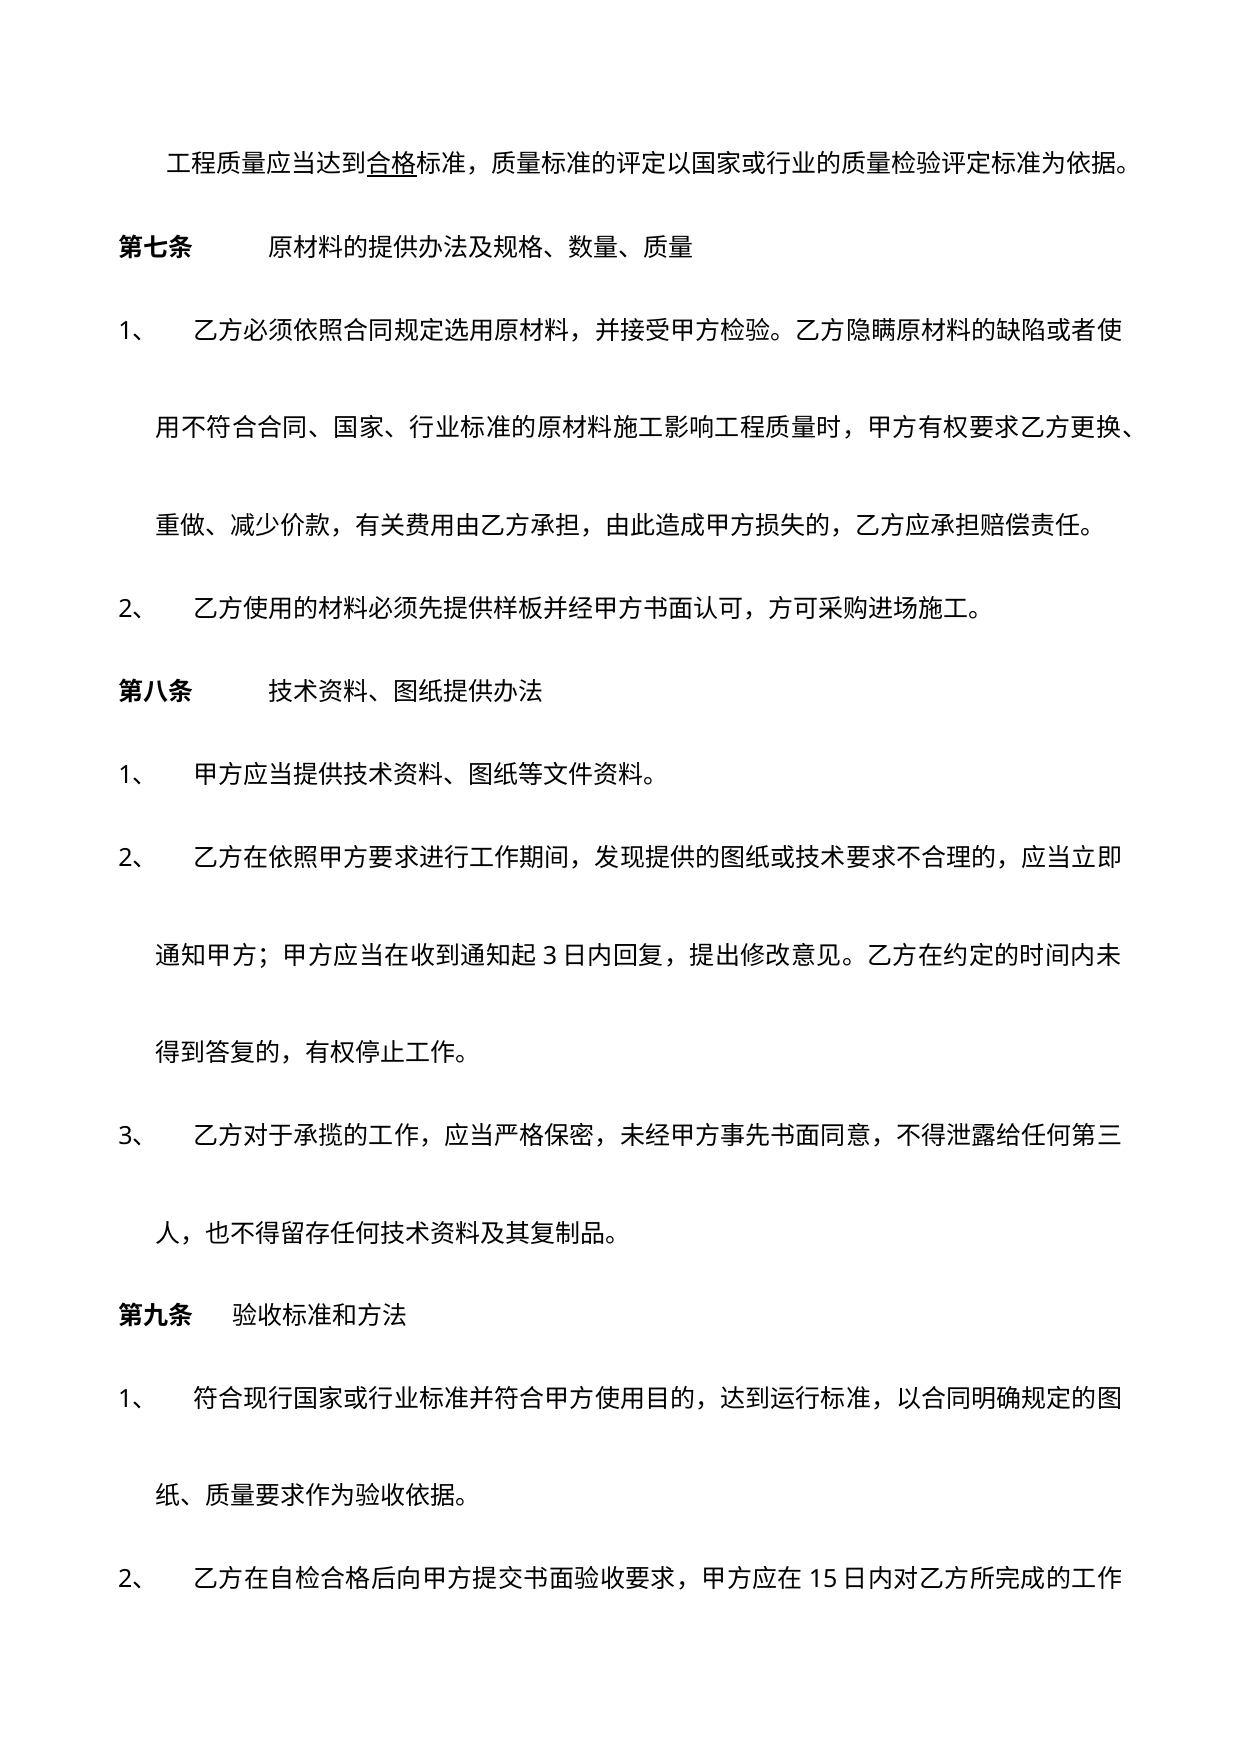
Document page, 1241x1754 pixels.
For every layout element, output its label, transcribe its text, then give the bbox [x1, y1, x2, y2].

list 甲方应当提供技术资料、图纸等文件资料。 [118, 740, 1122, 805]
list 原材料的提供办法及规格、数量、质量 [118, 213, 1122, 278]
list 乙方必须依照合同规定选用原材料，并接受甲方检验。乙方隐瞒原材料的缺陷或者使用不符合合同、国家、行业标准的原材料施工影响工程质量时，甲方有权要求乙方更换、重做、减少价款，有关费用由乙方承担，由此造成甲方损失的，乙方应承担赔偿责任。 [118, 296, 1122, 556]
list 乙方在依照甲方要求进行工作期间，发现提供的图纸或技术要求不合理的，应当立即通知甲方；甲方应当在收到通知起3日内回复，提出修改意见。乙方在约定的时间内未得到答复的，有权停止工作。 [118, 823, 1122, 1083]
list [118, 1544, 1122, 1609]
list 乙方使用的材料必须先提供样板并经甲方书面认可，方可采购进场施工。 [118, 574, 1122, 639]
list 技术资料、图纸提供办法 [118, 657, 1122, 722]
list 验收标准和方法 [118, 1282, 1122, 1347]
text 工程质量应当达到合格标准，质量标准的评定以国家或行业的质量检验评定标准为依据。 [118, 129, 1122, 194]
list 乙方对于承揽的工作，应当严格保密，未经甲方事先书面同意，不得泄露给任何第三人，也不得留存任何技术资料及其复制品。 [118, 1101, 1122, 1264]
list 符合现行国家或行业标准并符合甲方使用目的，达到运行标准，以合同明确规定的图纸、质量要求作为验收依据。 [118, 1364, 1122, 1526]
